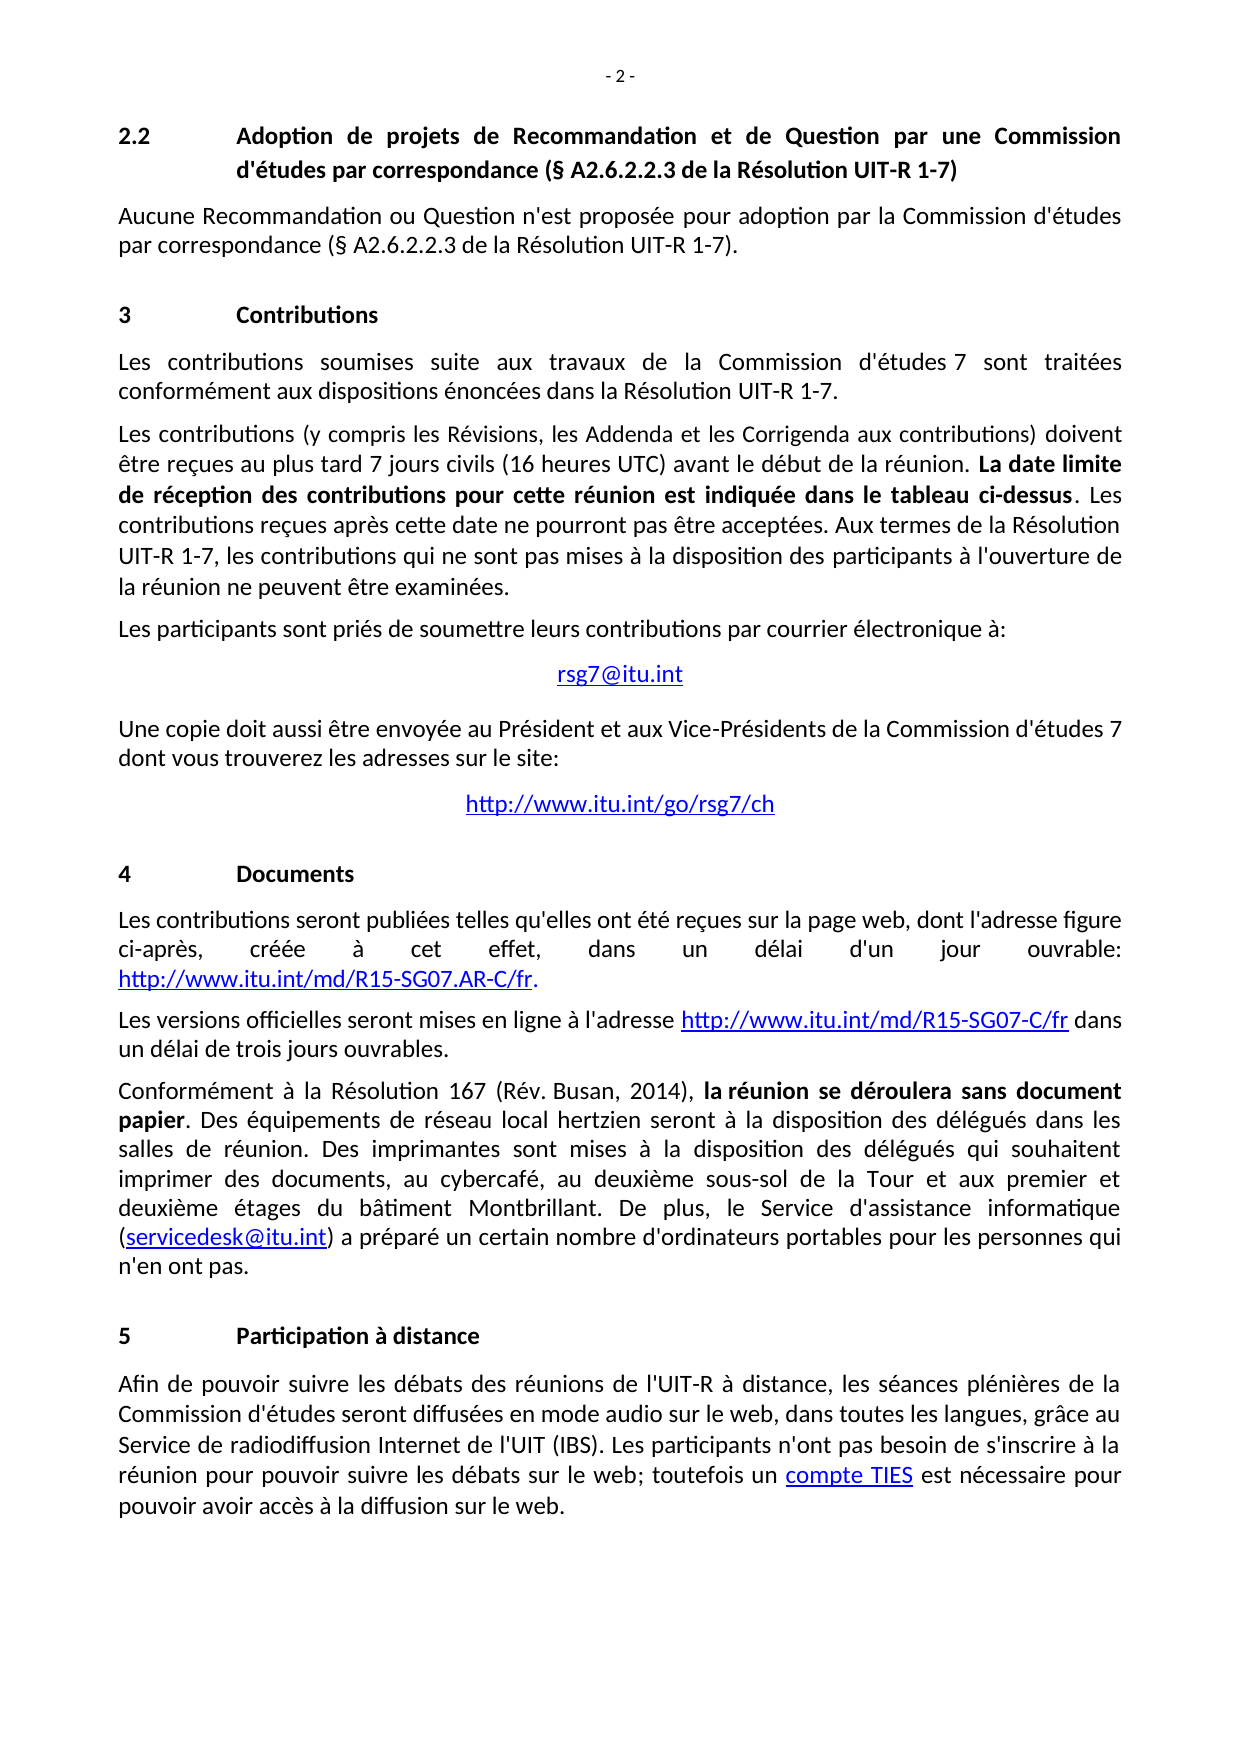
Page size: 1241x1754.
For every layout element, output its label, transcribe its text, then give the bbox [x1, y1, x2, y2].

text Les participants sont priés de soumettre leurs contributions par courrier électronique à: [118, 614, 1122, 643]
text Les versions officielles seront mises en ligne à l'adresse http://www.itu.int/md/R15-SG07-C/fr dans un délai de trois jours ouvrables. [118, 1005, 1122, 1064]
text Les contributions seront publiées telles qu'elles ont été reçues sur la page web, dont l'adresse figure ci-après, créée à cet effet, dans un délai d'un jour ouvrable: http://www.itu.int/md/R15-SG07.AR-C/fr. [118, 905, 1122, 993]
text Les contributions (y compris les Révisions, les Addenda et les Corrigenda aux contributions) doivent être reçues au plus tard 7 jours civils (16 heures UTC) avant le début de la réunion. La date limite de réception des contributions pour cette réunion est indiquée dans le tableau ci-dessus. Les contributions reçues après cette date ne pourront pas être acceptées. Aux termes de la Résolution UIT-R 1-7, les contributions qui ne sont pas mises à la disposition des participants à l'ouverture de la réunion ne peuvent être examinées. [118, 418, 1122, 601]
text Une copie doit aussi être envoyée au Président et aux Vice-Présidents de la Commission d'études 7 dont vous trouverez les adresses sur le site: [118, 714, 1122, 772]
text Aucune Recommandation ou Question n'est proposée pour adoption par la Commission d'études par correspondance (§ A2.6.2.2.3 de la Résolution UIT-R 1-7). [118, 201, 1122, 260]
text rsg7@itu.int [118, 659, 1122, 689]
text http://www.itu.int/go/rsg7/ch [118, 789, 1122, 818]
subtitle 5 Participation à distance [118, 1318, 1122, 1351]
subtitle 2.2 Adoption de projets de Recommandation et de Question par une Commission d'études par correspondance (§ A2.6.2.2.3 de la Résolution UIT-R 1-7) [118, 118, 1122, 185]
text Les contributions soumises suite aux travaux de la Commission d'études 7 sont traitées conformément aux dispositions énoncées dans la Résolution UIT-R 1-7. [118, 347, 1122, 406]
subtitle 3 Contributions [118, 297, 1122, 331]
text Conformément à la Résolution 167 (Rév. Busan, 2014), la réunion se déroulera sans document papier. Des équipements de réseau local hertzien seront à la disposition des délégués dans les salles de réunion. Des imprimantes sont mises à la disposition des délégués qui souhaitent imprimer des documents, au cybercafé, au deuxième sous-sol de la Tour et aux premier et deuxième étages du bâtiment Montbrillant. De plus, le Service d'assistance informatique (servicedesk@itu.int) a préparé un certain nombre d'ordinateurs portables pour les personnes qui n'en ont pas. [118, 1076, 1122, 1280]
text Afin de pouvoir suivre les débats des réunions de l'UIT-R à distance, les séances plénières de la Commission d'études seront diffusées en mode audio sur le web, dans toutes les langues, grâce au Service de radiodiffusion Internet de l'UIT (IBS). Les participants n'ont pas besoin de s'inscrire à la réunion pour pouvoir suivre les débats sur le web; toutefois un compte TIES est nécessaire pour pouvoir avoir accès à la diffusion sur le web. [118, 1368, 1122, 1521]
subtitle 4 Documents [118, 855, 1122, 889]
